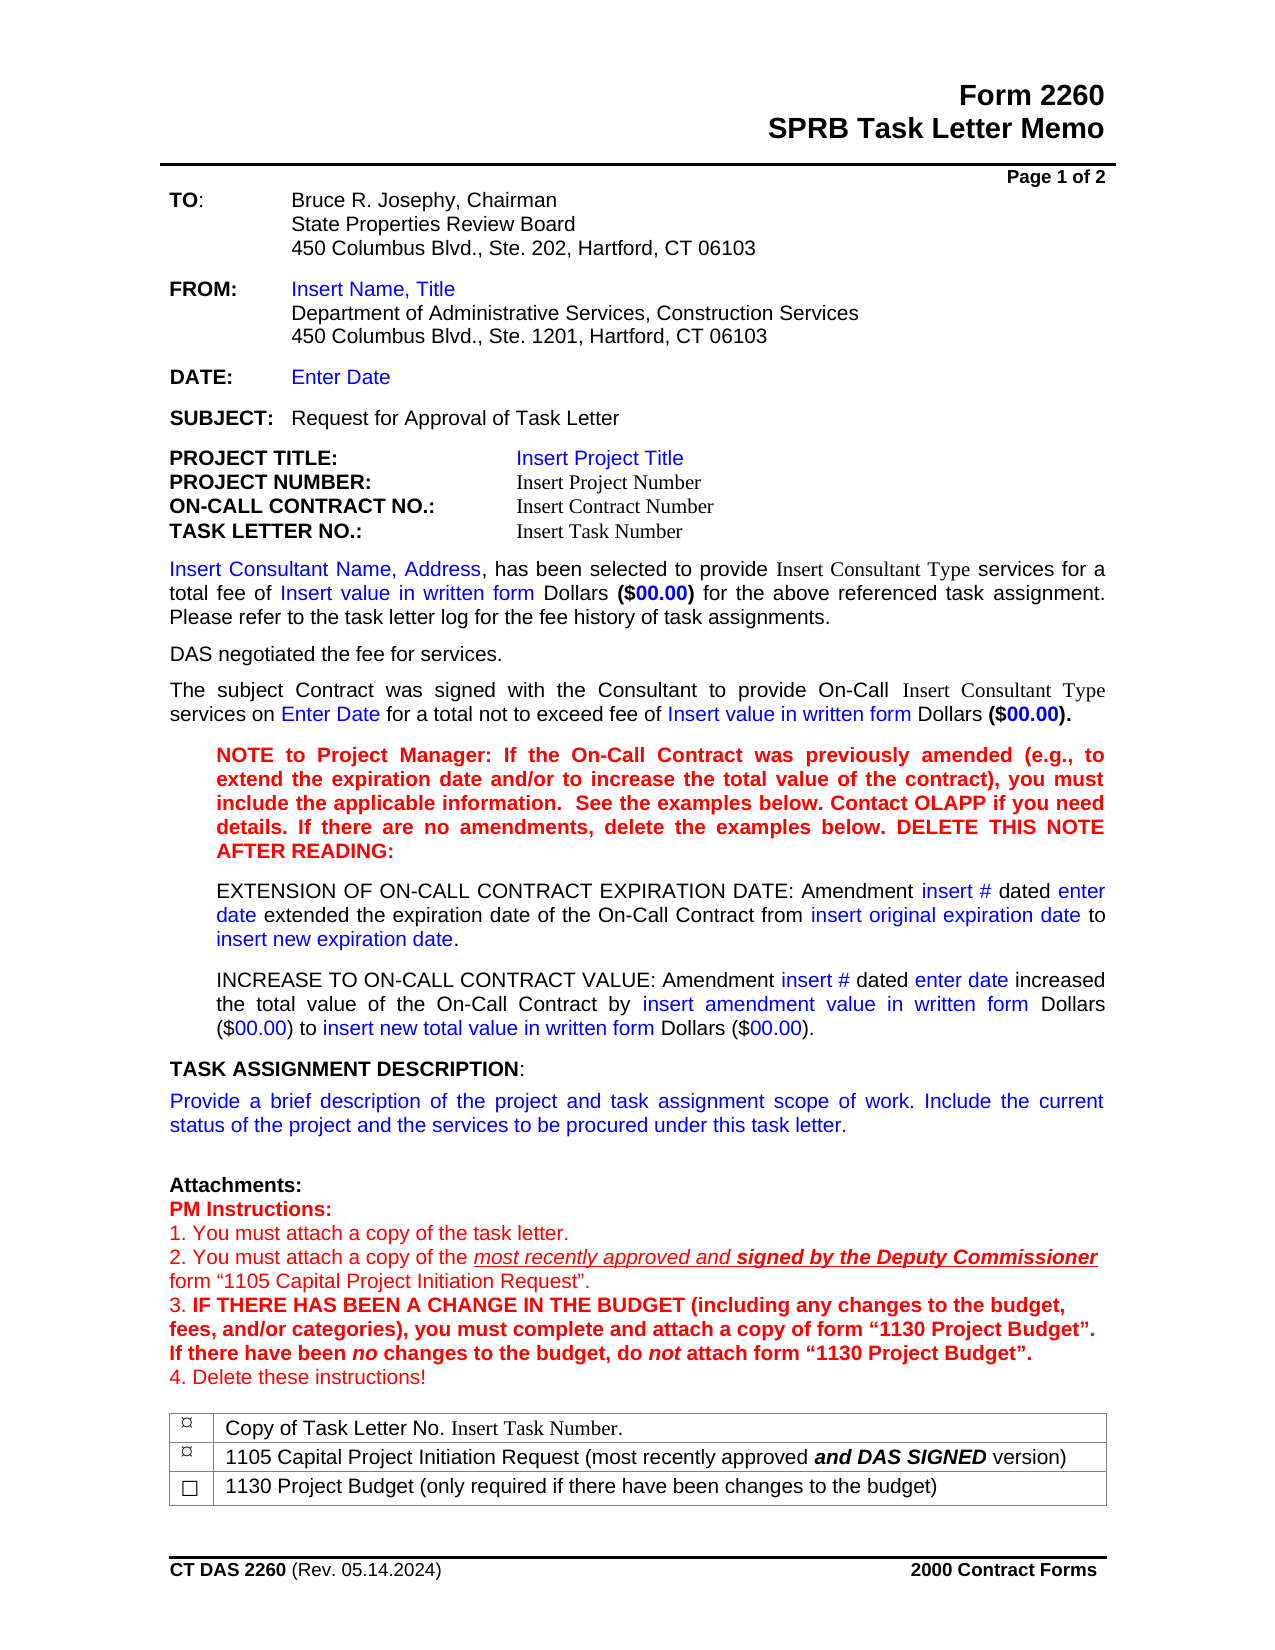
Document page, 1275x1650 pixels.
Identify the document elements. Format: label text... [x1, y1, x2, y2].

table_header Copy of Task Letter No. . [214, 1414, 1106, 1442]
text NOTE to Project Manager: If the On-Call Contract was previously amended (e.g., to extend the expiration date and/or to increase the total value of the contract), you must include the applicable information. See the examples below. Contact OLAPP if you need details. If there are no amendments, delete the examples below. DELETE THIS NOTE AFTER READING: [216, 743, 1106, 863]
text PROJECT NUMBER: [169, 470, 1106, 494]
table_cell 1130 Project Budget (only required if there have been changes to the budget) [214, 1472, 1106, 1505]
text TASK ASSIGNMENT DESCRIPTION: [169, 1056, 1106, 1080]
text INCREASE TO ON-CALL CONTRACT VALUE: Amendment dated increased the total value of the On-Call Contract by Dollars ($) to Dollars ($). [216, 968, 1106, 1040]
table_header [170, 1414, 213, 1442]
text ON-CALL CONTRACT NO.: [169, 494, 1106, 518]
text 450 Columbus Blvd., Ste. 1201, Hartford, CT 06103 [216, 324, 1106, 348]
text PM Instructions: [169, 1197, 1106, 1221]
text Department of Administrative Services, Construction Services [169, 300, 1106, 324]
text State Properties Review Board [169, 212, 1106, 236]
text Attachments: [169, 1173, 1106, 1197]
table_cell 1105 Capital Project Initiation Request (most recently approved and DAS SIGNED version) [214, 1443, 1106, 1471]
text TO: Bruce R. Josephy, Chairman [169, 188, 1106, 212]
text The subject Contract was signed with the Consultant to provide On-Call services on for a total not to exceed fee of Dollars ($). [169, 678, 1106, 726]
text 2. You must attach a copy of the most recently approved and signed by the Deputy Commissioner form “1105 Capital Project Initiation Request”. [169, 1245, 1106, 1293]
text EXTENSION OF ON-CALL CONTRACT EXPIRATION DATE: Amendment dated extended the expiration date of the On-Call Contract from to . [216, 879, 1106, 951]
text SUBJECT: Request for Approval of Task Letter [169, 406, 1106, 429]
text PROJECT TITLE: [169, 446, 1106, 470]
text FROM: [169, 276, 1106, 300]
text DATE: [169, 365, 1106, 389]
text 4. Delete these instructions! [169, 1365, 1106, 1389]
text 450 Columbus Blvd., Ste. 202, Hartford, CT 06103 [216, 236, 1106, 260]
text 1. You must attach a copy of the task letter. [169, 1221, 1106, 1245]
text DAS negotiated the fee for services. [169, 642, 1106, 666]
table_cell [170, 1443, 213, 1471]
text TASK LETTER NO.: [169, 518, 1106, 543]
text , has been selected to provide services for a total fee of Dollars ($) for the above referenced task assignment. Please refer to the task letter log for the fee history of task assignments. [169, 557, 1106, 629]
text 3. IF THERE HAS BEEN A CHANGE IN THE BUDGET (including any changes to the budget, fees, and/or categories), you must complete and attach a copy of form “1130 Project Budget”. If there have been no changes to the budget, do not attach form “1130 Project Budget”. [169, 1293, 1106, 1365]
